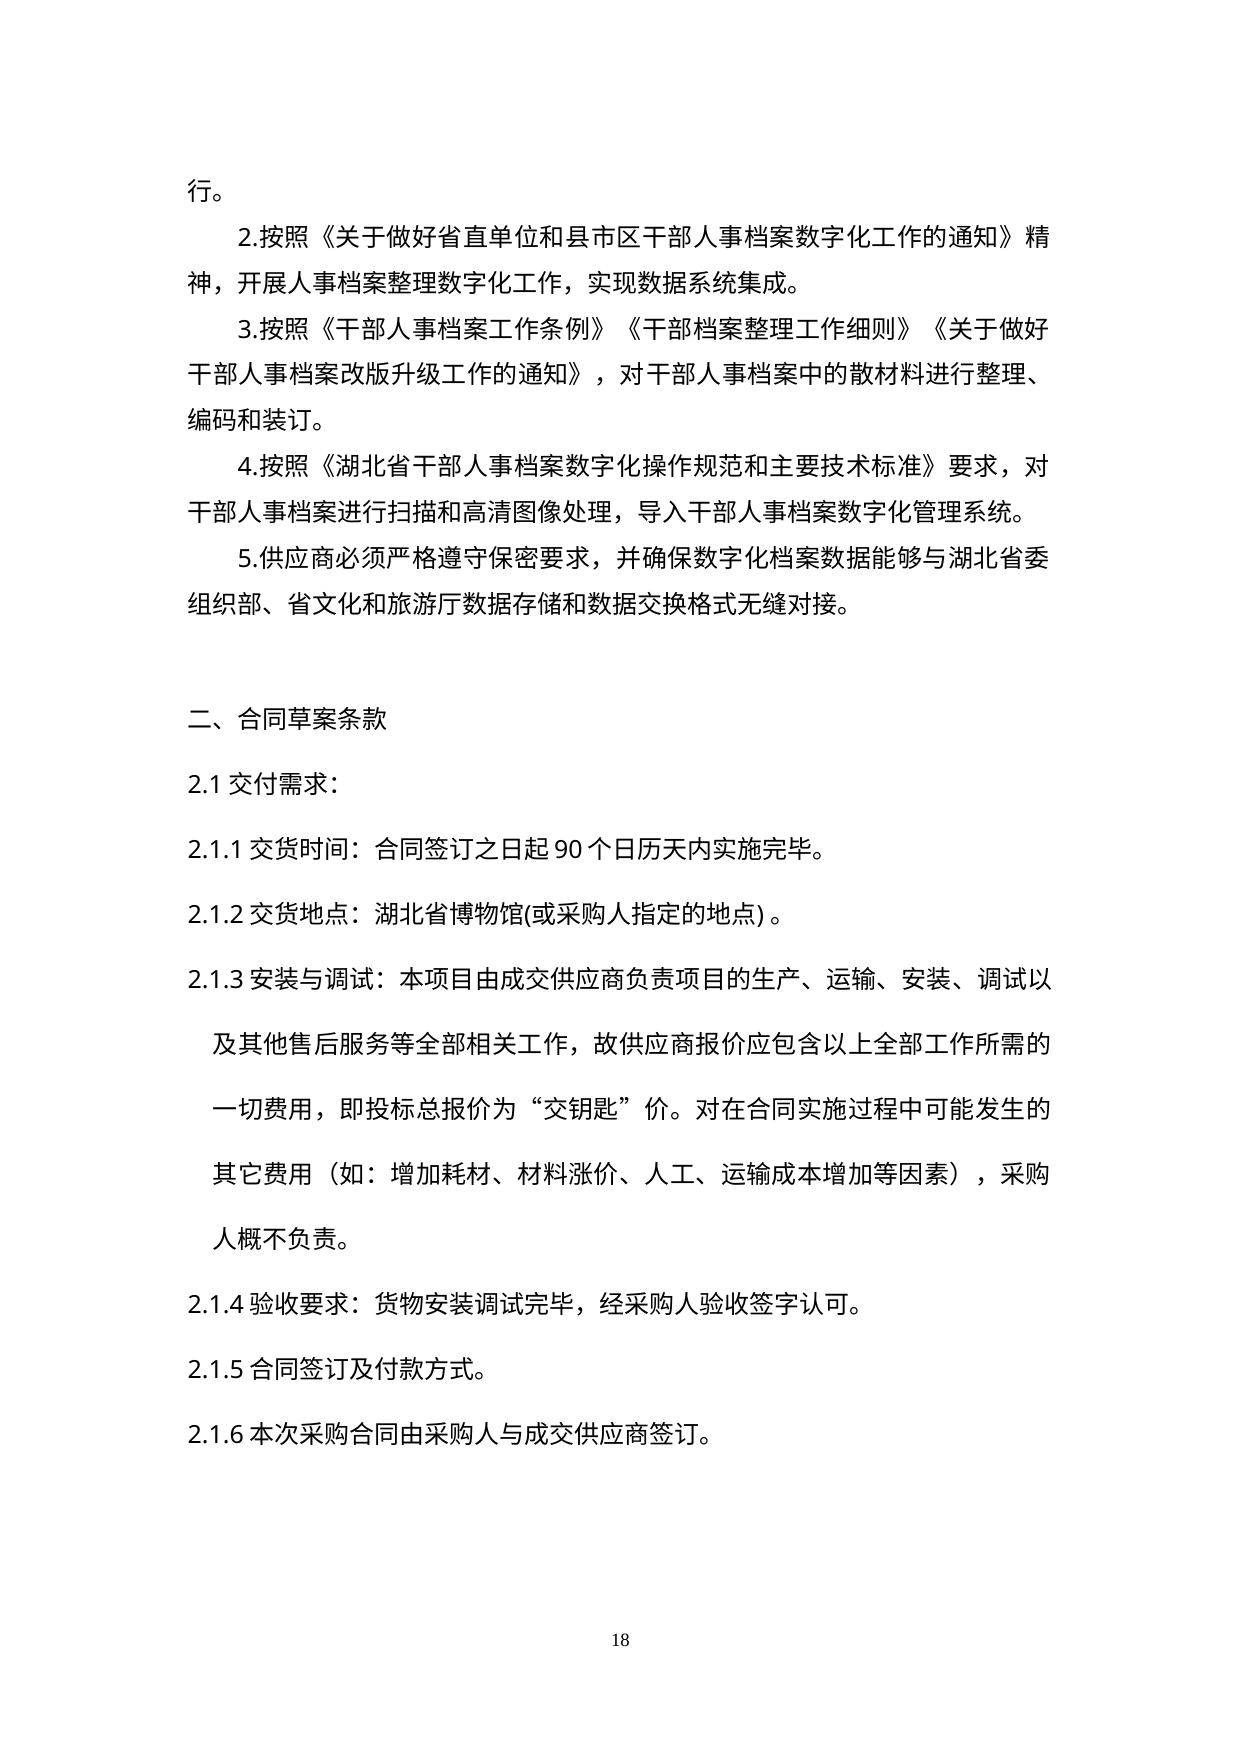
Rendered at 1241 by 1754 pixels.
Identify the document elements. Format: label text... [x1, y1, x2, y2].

text 2.1.5合同签订及付款方式。 [187, 1335, 1053, 1400]
text 二、合同草案条款 [187, 685, 1053, 750]
text 2.按照《关于做好省直单位和县市区干部人事档案数字化工作的通知》精神，开展人事档案整理数字化工作，实现数据系统集成。 [187, 208, 1053, 299]
text 2.1交付需求： [187, 750, 1053, 815]
text 3.按照《干部人事档案工作条例》《干部档案整理工作细则》《关于做好干部人事档案改版升级工作的通知》，对干部人事档案中的散材料进行整理、编码和装订。 [187, 299, 1053, 437]
text 2.1.2交货地点：湖北省博物馆(或采购人指定的地点) 。 [187, 880, 1053, 945]
text 2.1.1交货时间：合同签订之日起90个日历天内实施完毕。 [187, 815, 1053, 880]
text 2.1.6本次采购合同由采购人与成交供应商签订。 [187, 1400, 1053, 1465]
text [187, 162, 1053, 208]
text 4.按照《湖北省干部人事档案数字化操作规范和主要技术标准》要求，对干部人事档案进行扫描和高清图像处理，导入干部人事档案数字化管理系统。 [187, 437, 1053, 529]
text 2.1.4验收要求：货物安装调试完毕，经采购人验收签字认可。 [187, 1270, 1053, 1335]
text 5.供应商必须严格遵守保密要求，并确保数字化档案数据能够与湖北省委组织部、省文化和旅游厅数据存储和数据交换格式无缝对接。 [187, 529, 1053, 620]
text 2.1.3安装与调试：本项目由成交供应商负责项目的生产、运输、安装、调试以及其他售后服务等全部相关工作，故供应商报价应包含以上全部工作所需的一切费用，即投标总报价为“交钥匙”价。对在合同实施过程中可能发生的其它费用（如：增加耗材、材料涨价、人工、运输成本增加等因素），采购人概不负责。 [187, 945, 1053, 1270]
